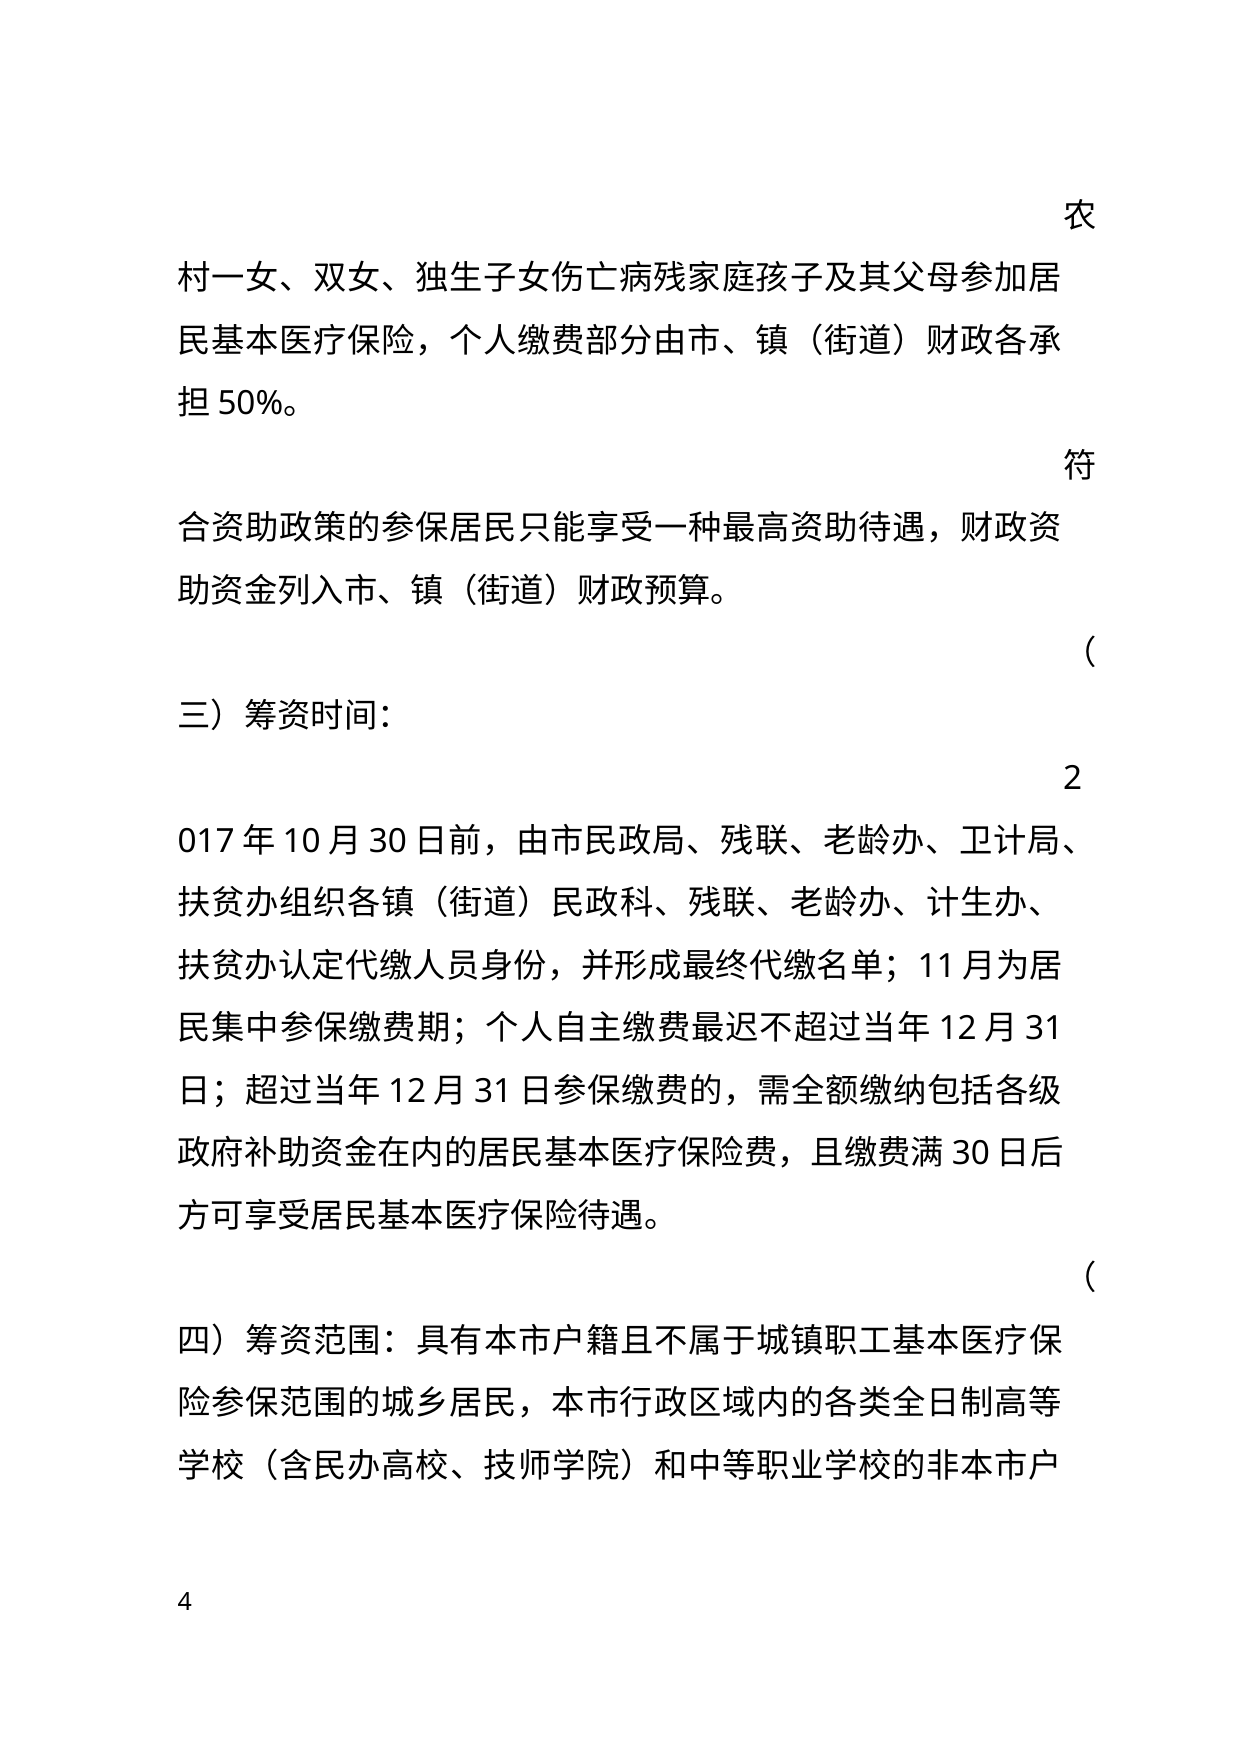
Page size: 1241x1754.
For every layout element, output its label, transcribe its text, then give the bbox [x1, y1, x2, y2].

text 2017年10月30日前，由市民政局、残联、老龄办、卫计局、扶贫办组织各镇（街道）民政科、残联、老龄办、计生办、扶贫办认定代缴人员身份，并形成最终代缴名单；11月为居民集中参保缴费期；个人自主缴费最迟不超过当年12月31日；超过当年12月31日参保缴费的，需全额缴纳包括各级政府补助资金在内的居民基本医疗保险费，且缴费满30日后方可享受居民基本医疗保险待遇。 [177, 740, 1063, 1240]
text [177, 1240, 1063, 1490]
text 农村一女、双女、独生子女伤亡病残家庭孩子及其父母参加居民基本医疗保险，个人缴费部分由市、镇（街道）财政各承担50%。 [177, 177, 1063, 427]
text 符合资助政策的参保居民只能享受一种最高资助待遇，财政资助资金列入市、镇（街道）财政预算。 [177, 427, 1063, 615]
text （三）筹资时间： [177, 615, 1063, 740]
